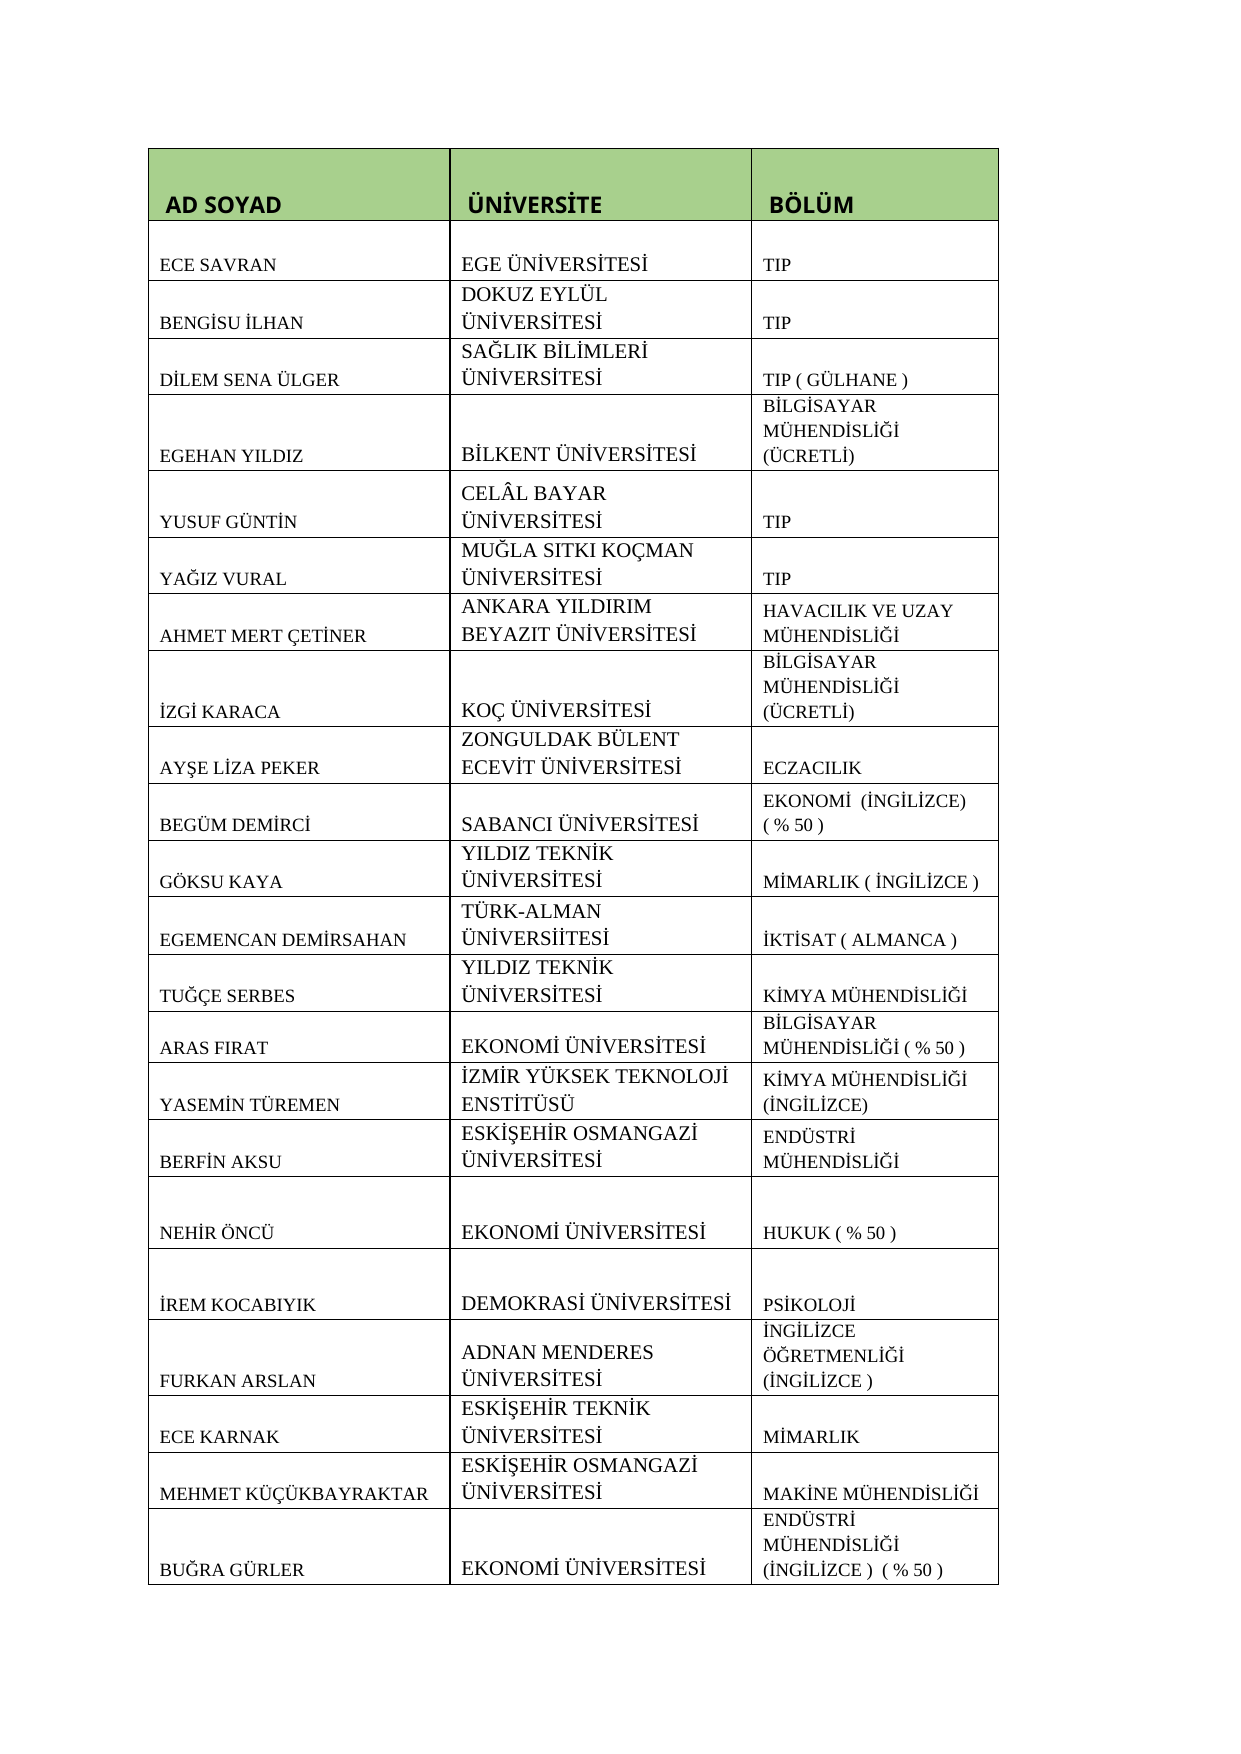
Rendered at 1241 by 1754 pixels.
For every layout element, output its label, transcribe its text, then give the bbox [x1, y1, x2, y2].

table_cell ESKİŞEHİR OSMANGAZİ ÜNİVERSİTESİ [451, 1120, 751, 1176]
table_cell BENGİSU İLHAN [149, 281, 449, 337]
table_cell DOKUZ EYLÜL ÜNİVERSİTESİ [451, 281, 751, 337]
table_cell KOÇ ÜNİVERSİTESİ [451, 651, 751, 726]
table_cell İREM KOCABIYIK [149, 1249, 449, 1319]
table_cell ADNAN MENDERES ÜNİVERSİTESİ [451, 1320, 751, 1395]
table_cell TÜRK-ALMAN ÜNİVERSİİTESİ [451, 897, 751, 954]
table_header AD SOYAD [149, 149, 449, 220]
table_cell MİMARLIK [752, 1396, 998, 1452]
table_cell ENDÜSTRİ MÜHENDİSLİĞİ [752, 1120, 998, 1176]
table_cell İZMİR YÜKSEK TEKNOLOJİ ENSTİTÜSÜ [451, 1063, 751, 1119]
table_header BÖLÜM [752, 149, 998, 220]
table_cell TIP ( GÜLHANE ) [752, 339, 998, 394]
table_cell YUSUF GÜNTİN [149, 471, 449, 537]
table_cell MİMARLIK ( İNGİLİZCE ) [752, 841, 998, 896]
table_cell BUĞRA GÜRLER [149, 1509, 449, 1584]
table_cell BEGÜM DEMİRCİ [149, 784, 449, 840]
table_cell SAĞLIK BİLİMLERİ ÜNİVERSİTESİ [451, 339, 751, 394]
table_cell TUĞÇE SERBES [149, 955, 449, 1011]
table_cell EKONOMİ ÜNİVERSİTESİ [451, 1509, 751, 1584]
table_cell AHMET MERT ÇETİNER [149, 594, 449, 650]
table_cell ARAS FIRAT [149, 1012, 449, 1062]
table_cell YAĞIZ VURAL [149, 538, 449, 593]
table_cell ESKİŞEHİR TEKNİK ÜNİVERSİTESİ [451, 1396, 751, 1452]
table_cell NEHİR ÖNCÜ [149, 1177, 449, 1247]
table_cell TIP [752, 538, 998, 593]
table_cell HUKUK ( % 50 ) [752, 1177, 998, 1247]
table_cell MUĞLA SITKI KOÇMAN ÜNİVERSİTESİ [451, 538, 751, 593]
table_cell EKONOMİ ÜNİVERSİTESİ [451, 1012, 751, 1062]
table_cell TIP [752, 471, 998, 537]
table_cell YASEMİN TÜREMEN [149, 1063, 449, 1119]
table_cell SABANCI ÜNİVERSİTESİ [451, 784, 751, 840]
table_cell EGEMENCAN DEMİRSAHAN [149, 897, 449, 954]
table_cell TIP [752, 281, 998, 337]
table_cell AYŞE LİZA PEKER [149, 727, 449, 782]
table_cell ECZACILIK [752, 727, 998, 782]
table_cell YILDIZ TEKNİK ÜNİVERSİTESİ [451, 955, 751, 1011]
table_cell TIP [752, 221, 998, 280]
table_cell YILDIZ TEKNİK ÜNİVERSİTESİ [451, 841, 751, 896]
table_cell EKONOMİ (İNGİLİZCE) ( % 50 ) [752, 784, 998, 840]
table_cell EGEHAN YILDIZ [149, 395, 449, 470]
table_cell BİLGİSAYAR MÜHENDİSLİĞİ ( % 50 ) [752, 1012, 998, 1062]
table_cell HAVACILIK VE UZAY MÜHENDİSLİĞİ [752, 594, 998, 650]
table_cell BERFİN AKSU [149, 1120, 449, 1176]
table_cell FURKAN ARSLAN [149, 1320, 449, 1395]
table_cell ECE SAVRAN [149, 221, 449, 280]
table_cell EGE ÜNİVERSİTESİ [451, 221, 751, 280]
table_cell ESKİŞEHİR OSMANGAZİ ÜNİVERSİTESİ [451, 1453, 751, 1508]
table_cell ENDÜSTRİ MÜHENDİSLİĞİ (İNGİLİZCE ) ( % 50 ) [752, 1509, 998, 1584]
table_cell DEMOKRASİ ÜNİVERSİTESİ [451, 1249, 751, 1319]
table_cell KİMYA MÜHENDİSLİĞİ [752, 955, 998, 1011]
table_cell İZGİ KARACA [149, 651, 449, 726]
table_cell ECE KARNAK [149, 1396, 449, 1452]
table_cell MAKİNE MÜHENDİSLİĞİ [752, 1453, 998, 1508]
table_cell DİLEM SENA ÜLGER [149, 339, 449, 394]
table_cell BİLGİSAYAR MÜHENDİSLİĞİ (ÜCRETLİ) [752, 651, 998, 726]
table_cell BİLKENT ÜNİVERSİTESİ [451, 395, 751, 470]
table_cell PSİKOLOJİ [752, 1249, 998, 1319]
table_cell MEHMET KÜÇÜKBAYRAKTAR [149, 1453, 449, 1508]
table_cell İNGİLİZCE ÖĞRETMENLİĞİ (İNGİLİZCE ) [752, 1320, 998, 1395]
table_cell CELÂL BAYAR ÜNİVERSİTESİ [451, 471, 751, 537]
table_cell İKTİSAT ( ALMANCA ) [752, 897, 998, 954]
table_cell BİLGİSAYAR MÜHENDİSLİĞİ (ÜCRETLİ) [752, 395, 998, 470]
table_header ÜNİVERSİTE [451, 149, 751, 220]
table_cell KİMYA MÜHENDİSLİĞİ (İNGİLİZCE) [752, 1063, 998, 1119]
table_cell ANKARA YILDIRIM BEYAZIT ÜNİVERSİTESİ [451, 594, 751, 650]
table_cell GÖKSU KAYA [149, 841, 449, 896]
table_cell EKONOMİ ÜNİVERSİTESİ [451, 1177, 751, 1247]
table_cell ZONGULDAK BÜLENT ECEVİT ÜNİVERSİTESİ [451, 727, 751, 782]
